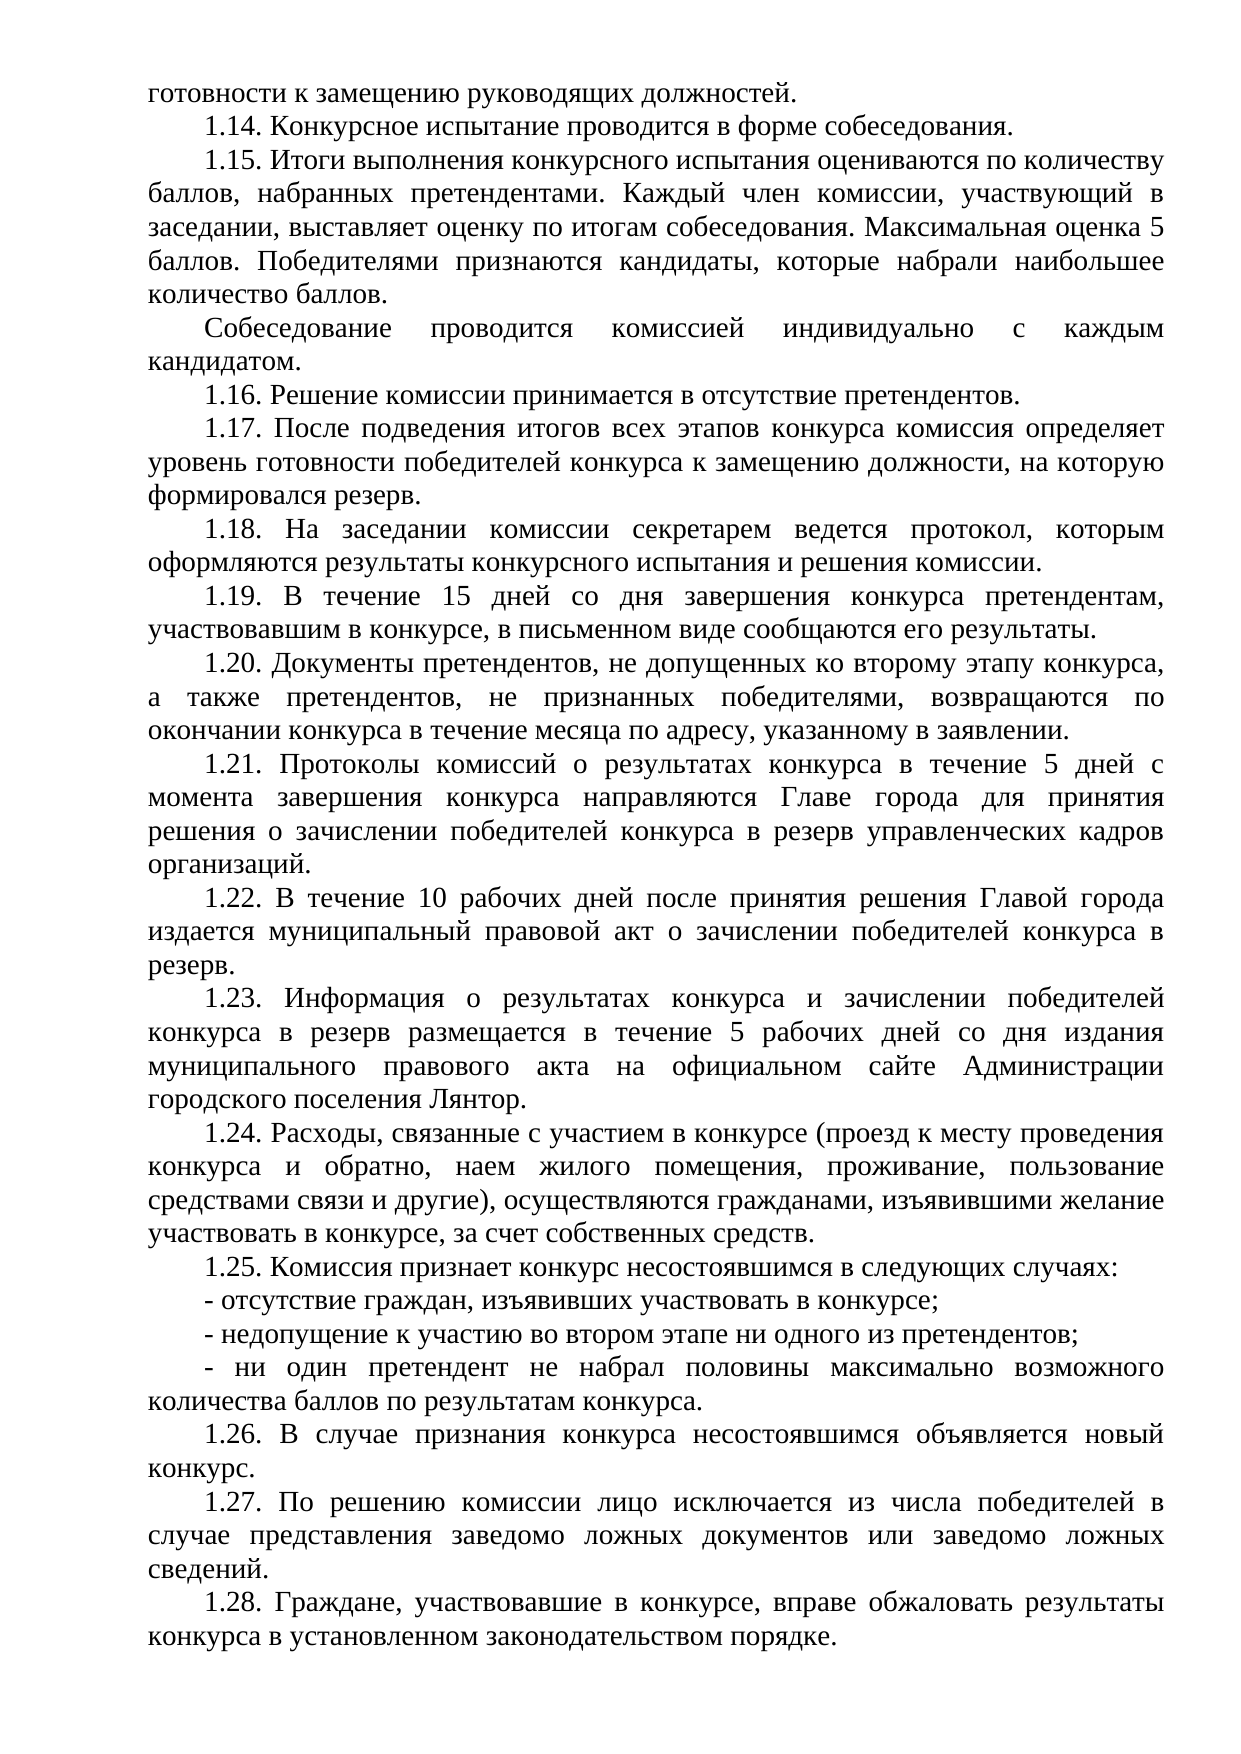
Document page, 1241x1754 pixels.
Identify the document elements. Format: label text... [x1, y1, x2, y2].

text 1.20. Документы претендентов, не допущенных ко второму этапу конкурса, а также претендентов, не признанных победителями, возвращаются по окончании конкурса в течение месяца по адресу, указанному в заявлении. [148, 645, 1165, 746]
text Собеседование проводится комиссией индивидуально с каждым кандидатом. [148, 310, 1165, 377]
text 1.17. После подведения итогов всех этапов конкурса комиссия определяет уровень готовности победителей конкурса к замещению должности, на которую формировался резерв. [148, 410, 1165, 511]
text 1.28. Граждане, участвовавшие в конкурсе, вправе обжаловать результаты конкурса в установленном законодательством порядке. [148, 1584, 1165, 1651]
text 1.25. Комиссия признает конкурс несостоявшимся в следующих случаях: [148, 1249, 1165, 1282]
text 1.16. Решение комиссии принимается в отсутствие претендентов. [148, 377, 1165, 410]
text - ни один претендент не набрал половины максимально возможного количества баллов по результатам конкурса. [148, 1349, 1165, 1417]
text 1.14. Конкурсное испытание проводится в форме собеседования. [148, 108, 1165, 142]
text - недопущение к участию во втором этапе ни одного из претендентов; [148, 1316, 1165, 1349]
text 1.24. Расходы, связанные с участием в конкурсе (проезд к месту проведения конкурса и обратно, наем жилого помещения, проживание, пользование средствами связи и другие), осуществляются гражданами, изъявившими желание участвовать в конкурсе, за счет собственных средств. [148, 1115, 1165, 1249]
text 1.27. По решению комиссии лицо исключается из числа победителей в случае представления заведомо ложных документов или заведомо ложных сведений. [148, 1484, 1165, 1584]
text 1.18. На заседании комиссии секретарем ведется протокол, которым оформляются результаты конкурсного испытания и решения комиссии. [148, 511, 1165, 578]
text - отсутствие граждан, изъявивших участвовать в конкурсе; [148, 1282, 1165, 1316]
text 1.22. В течение 10 рабочих дней после принятия решения Главой города издается муниципальный правовой акт о зачислении победителей конкурса в резерв. [148, 880, 1165, 981]
text 1.26. В случае признания конкурса несостоявшимся объявляется новый конкурс. [148, 1417, 1165, 1484]
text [148, 75, 1165, 108]
text 1.15. Итоги выполнения конкурсного испытания оцениваются по количеству баллов, набранных претендентами. Каждый член комиссии, участвующий в заседании, выставляет оценку по итогам собеседования. Максимальная оценка 5 баллов. Победителями признаются кандидаты, которые набрали наибольшее количество баллов. [148, 142, 1165, 310]
text 1.23. Информация о результатах конкурса и зачислении победителей конкурса в резерв размещается в течение 5 рабочих дней со дня издания муниципального правового акта на официальном сайте Администрации городского поселения Лянтор. [148, 981, 1165, 1115]
text 1.21. Протоколы комиссий о результатах конкурса в течение 5 дней с момента завершения конкурса направляются Главе города для принятия решения о зачислении победителей конкурса в резерв управленческих кадров организаций. [148, 746, 1165, 880]
text 1.19. В течение 15 дней со дня завершения конкурса претендентам, участвовавшим в конкурсе, в письменном виде сообщаются его результаты. [148, 578, 1165, 645]
